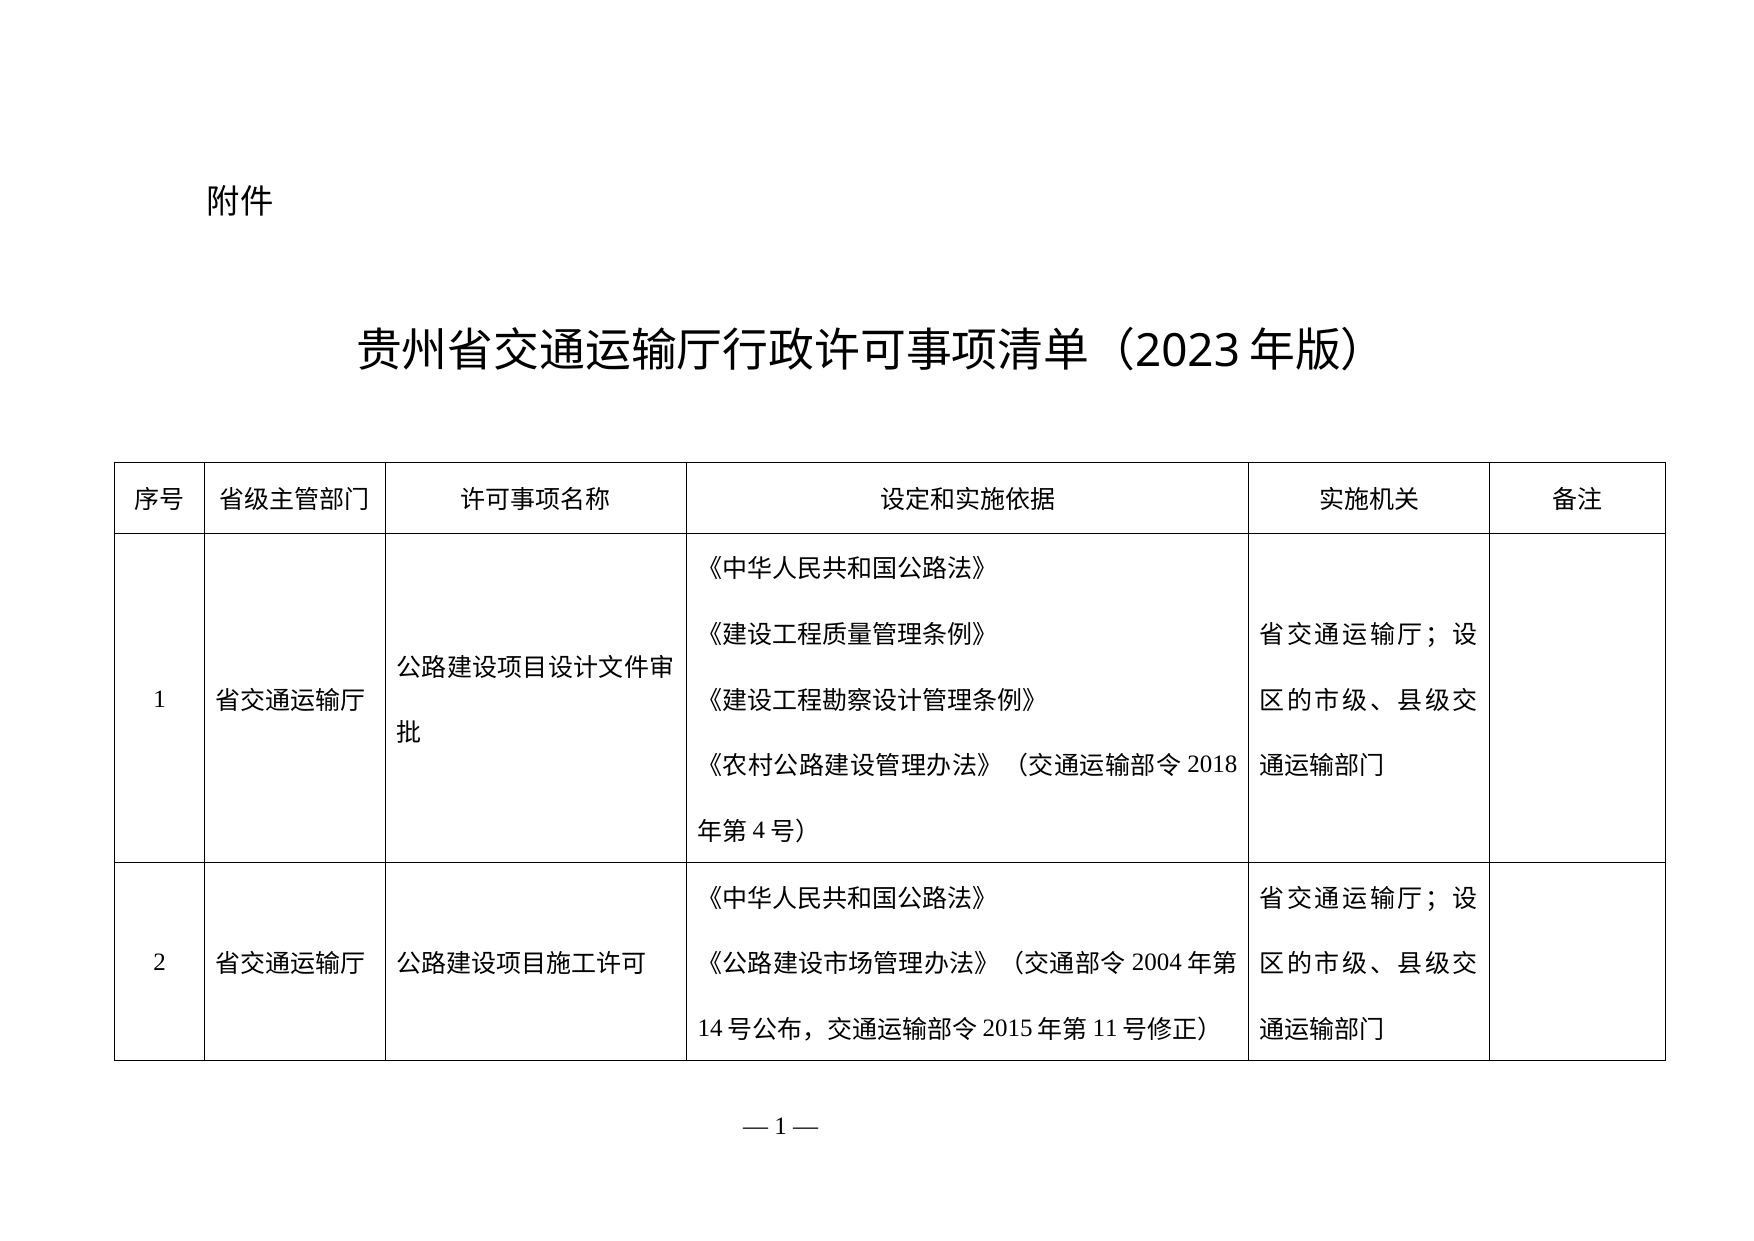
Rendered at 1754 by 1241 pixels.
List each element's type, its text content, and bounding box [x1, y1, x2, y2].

table_cell 省交通运输厅；设区的市级、县级交通运输部门 [1249, 863, 1489, 1060]
table_cell 省交通运输厅 [205, 863, 385, 1060]
table_cell [1490, 863, 1665, 1060]
table_cell 省交通运输厅；设区的市级、县级交通运输部门 [1249, 534, 1489, 862]
table_cell 1 [115, 534, 204, 862]
table_header 设定和实施依据 [687, 463, 1248, 533]
table_header 许可事项名称 [386, 463, 686, 533]
table_cell 《中华人民共和国公路法》 《建设工程质量管理条例》 《建设工程勘察设计管理条例》 《农村公路建设管理办法》（交通运输部令2018年第4号） [687, 534, 1248, 862]
table_cell 公路建设项目施工许可 [386, 863, 686, 1060]
table_cell [1490, 534, 1665, 862]
table_cell 2 [115, 863, 204, 1060]
table_header 序号 [115, 463, 204, 533]
table_header 省级主管部门 [205, 463, 385, 533]
table_cell 公路建设项目设计文件审批 [386, 534, 686, 862]
text 贵州省交通运输厅行政许可事项清单（2023年版） [207, 298, 1535, 396]
table_cell 省交通运输厅 [205, 534, 385, 862]
table_header 实施机关 [1249, 463, 1489, 533]
table_header 备注 [1490, 463, 1665, 533]
table_cell 《中华人民共和国公路法》 《公路建设市场管理办法》（交通部令2004年第14号公布，交通运输部令2015年第11号修正） [687, 863, 1248, 1060]
text 附件 [207, 167, 1535, 232]
